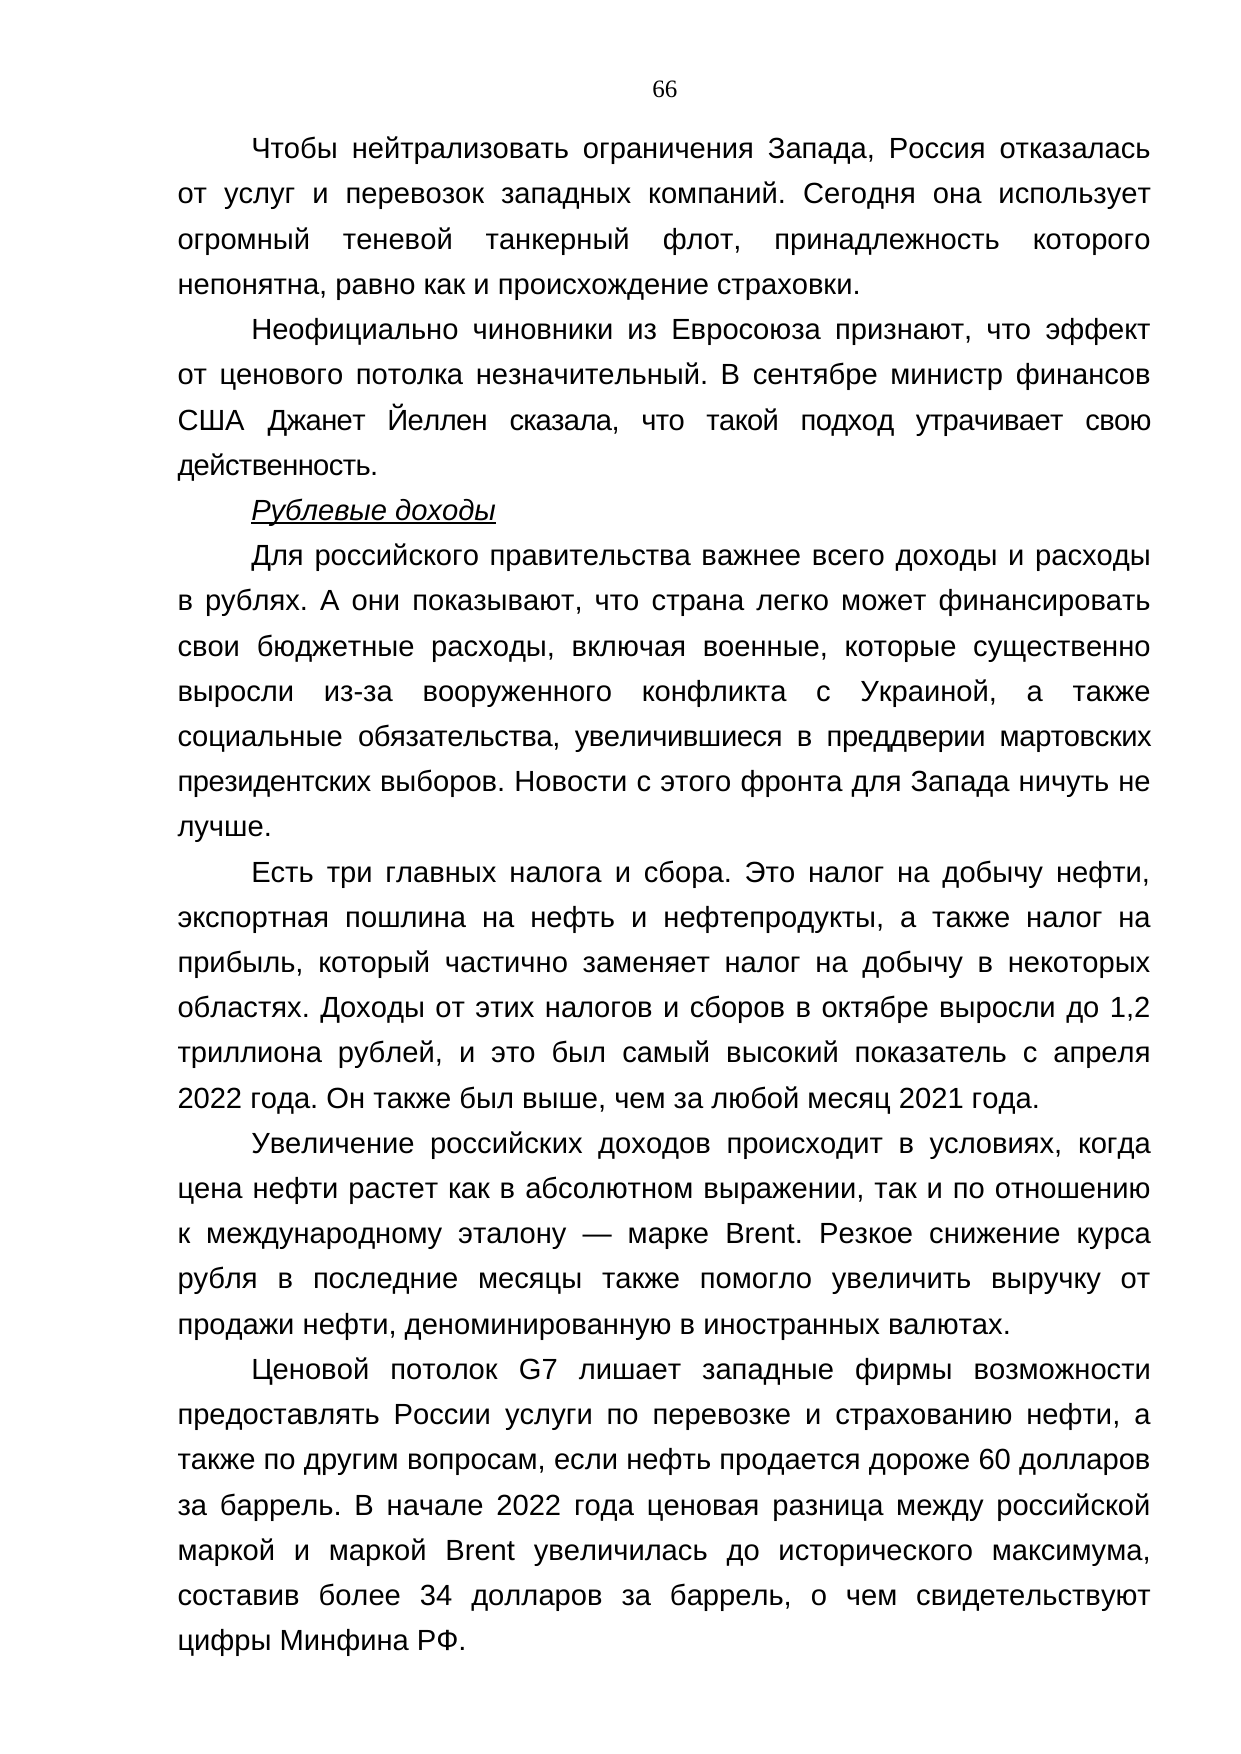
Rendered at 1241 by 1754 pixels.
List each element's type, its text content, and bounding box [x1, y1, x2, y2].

text Неофициально чиновники из Евросоюза признают, что эффект от ценового потолка незначительный. В сентябре министр финансов США Джанет Йеллен сказала, что такой подход утрачивает свою действенность. [177, 312, 1152, 481]
text Ценовой потолок G7 лишает западные фирмы возможности предоставлять России услуги по перевозке и страхованию нефти, а также по другим вопросам, если нефть продается дороже 60 долларов за баррель. В начале 2022 года ценовая разница между российской маркой и маркой Brent увеличилась до исторического максимума, составив более 34 долларов за баррель, о чем свидетельствуют цифры Минфина РФ. [177, 1352, 1152, 1657]
text Увеличение российских доходов происходит в условиях, когда цена нефти растет как в абсолютном выражении, так и по отношению к международному эталону — марке Brent. Резкое снижение курса рубля в последние месяцы также помогло увеличить выручку от продажи нефти, деноминированную в иностранных валютах. [177, 1126, 1152, 1340]
text Чтобы нейтрализовать ограничения Запада, Россия отказалась от услуг и перевозок западных компаний. Сегодня она использует огромный теневой танкерный флот, принадлежность которого непонятна, равно как и происхождение страховки. [177, 131, 1152, 300]
text Рублевые доходы [177, 493, 1152, 526]
text Есть три главных налога и сбора. Это налог на добычу нефти, экспортная пошлина на нефть и нефтепродукты, а также налог на прибыль, который частично заменяет налог на добычу в некоторых областях. Доходы от этих налогов и сборов в октябре выросли до 1,2 триллиона рублей, и это был самый высокий показатель с апреля 2022 года. Он также был выше, чем за любой месяц 2021 года. [177, 854, 1152, 1114]
text Для российского правительства важнее всего доходы и расходы в рублях. А они показывают, что страна легко может финансировать свои бюджетные расходы, включая военные, которые существенно выросли из-за вооруженного конфликта с Украиной, а также социальные обязательства, увеличившиеся в преддверии мартовских президентских выборов. Новости с этого фронта для Запада ничуть не лучше. [177, 538, 1152, 843]
